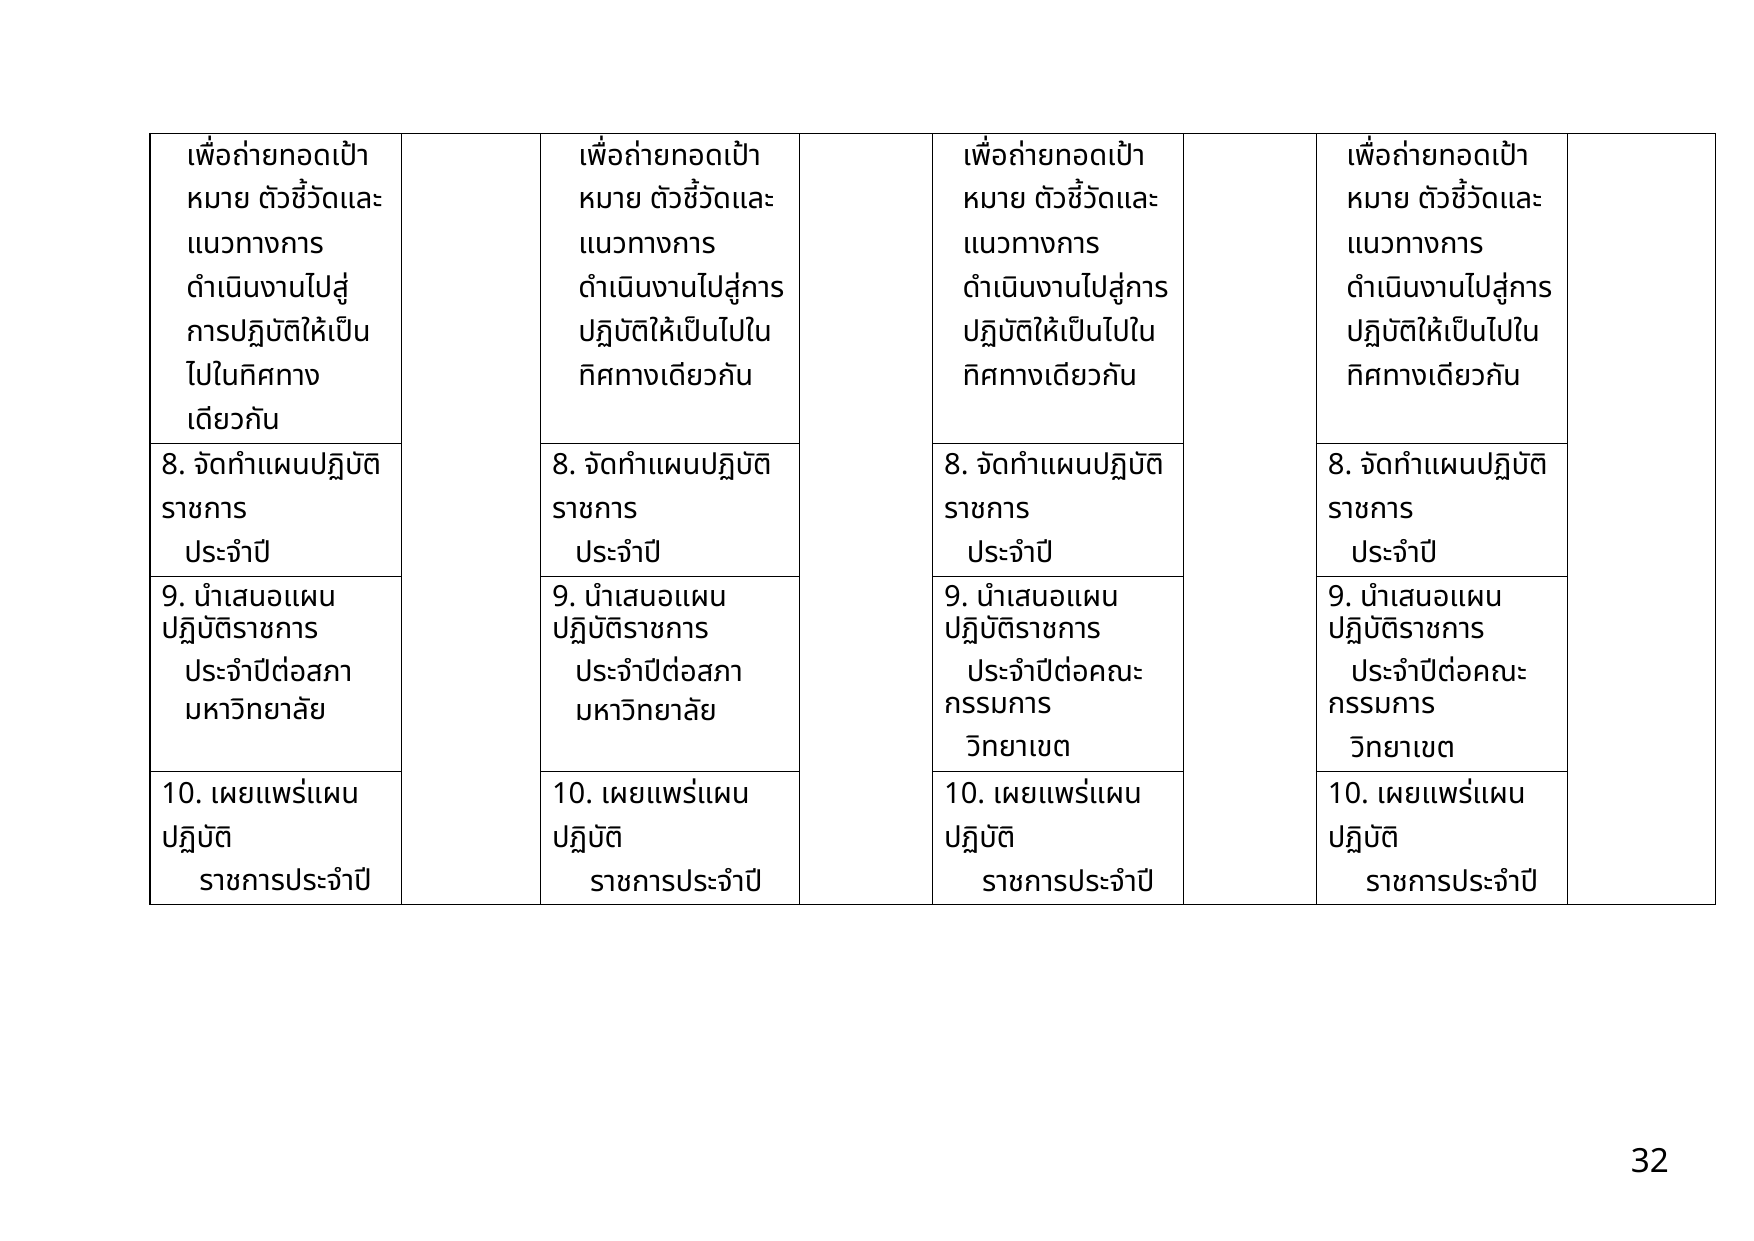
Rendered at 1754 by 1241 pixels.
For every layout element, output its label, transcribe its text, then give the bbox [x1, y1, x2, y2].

table_cell 8. จัดทำแผนปฏิบัติราชการ ประจำปี [541, 444, 799, 576]
table_cell 9. นำเสนอแผนปฏิบัติราชการ ประจำปีต่อคณะกรรมการ วิทยาเขต [933, 577, 1183, 771]
table_cell 9. นำเสนอแผนปฏิบัติราชการ ประจำปีต่อคณะกรรมการ วิทยาเขต [1317, 577, 1567, 771]
table_cell 8. จัดทำแผนปฏิบัติราชการ ประจำปี [151, 444, 401, 576]
table_cell 10. เผยแพร่แผนปฏิบัติ ราชการประจำปี [541, 772, 799, 904]
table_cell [151, 134, 401, 442]
table_cell 8. จัดทำแผนปฏิบัติราชการ ประจำปี [933, 444, 1183, 576]
table_cell 9. นำเสนอแผนปฏิบัติราชการ ประจำปีต่อสภา มหาวิทยาลัย [541, 577, 799, 771]
table_cell 9. นำเสนอแผนปฏิบัติราชการ ประจำปีต่อสภา มหาวิทยาลัย [151, 577, 401, 771]
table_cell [933, 134, 1183, 442]
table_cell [541, 134, 799, 442]
table_cell 10. เผยแพร่แผนปฏิบัติ ราชการประจำปี [933, 772, 1183, 904]
table_cell 10. เผยแพร่แผนปฏิบัติ ราชการประจำปี [1317, 772, 1567, 904]
table_cell 8. จัดทำแผนปฏิบัติราชการ ประจำปี [1317, 444, 1567, 576]
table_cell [1317, 134, 1567, 442]
table_cell 10. เผยแพร่แผนปฏิบัติ ราชการประจำปี [151, 772, 401, 904]
